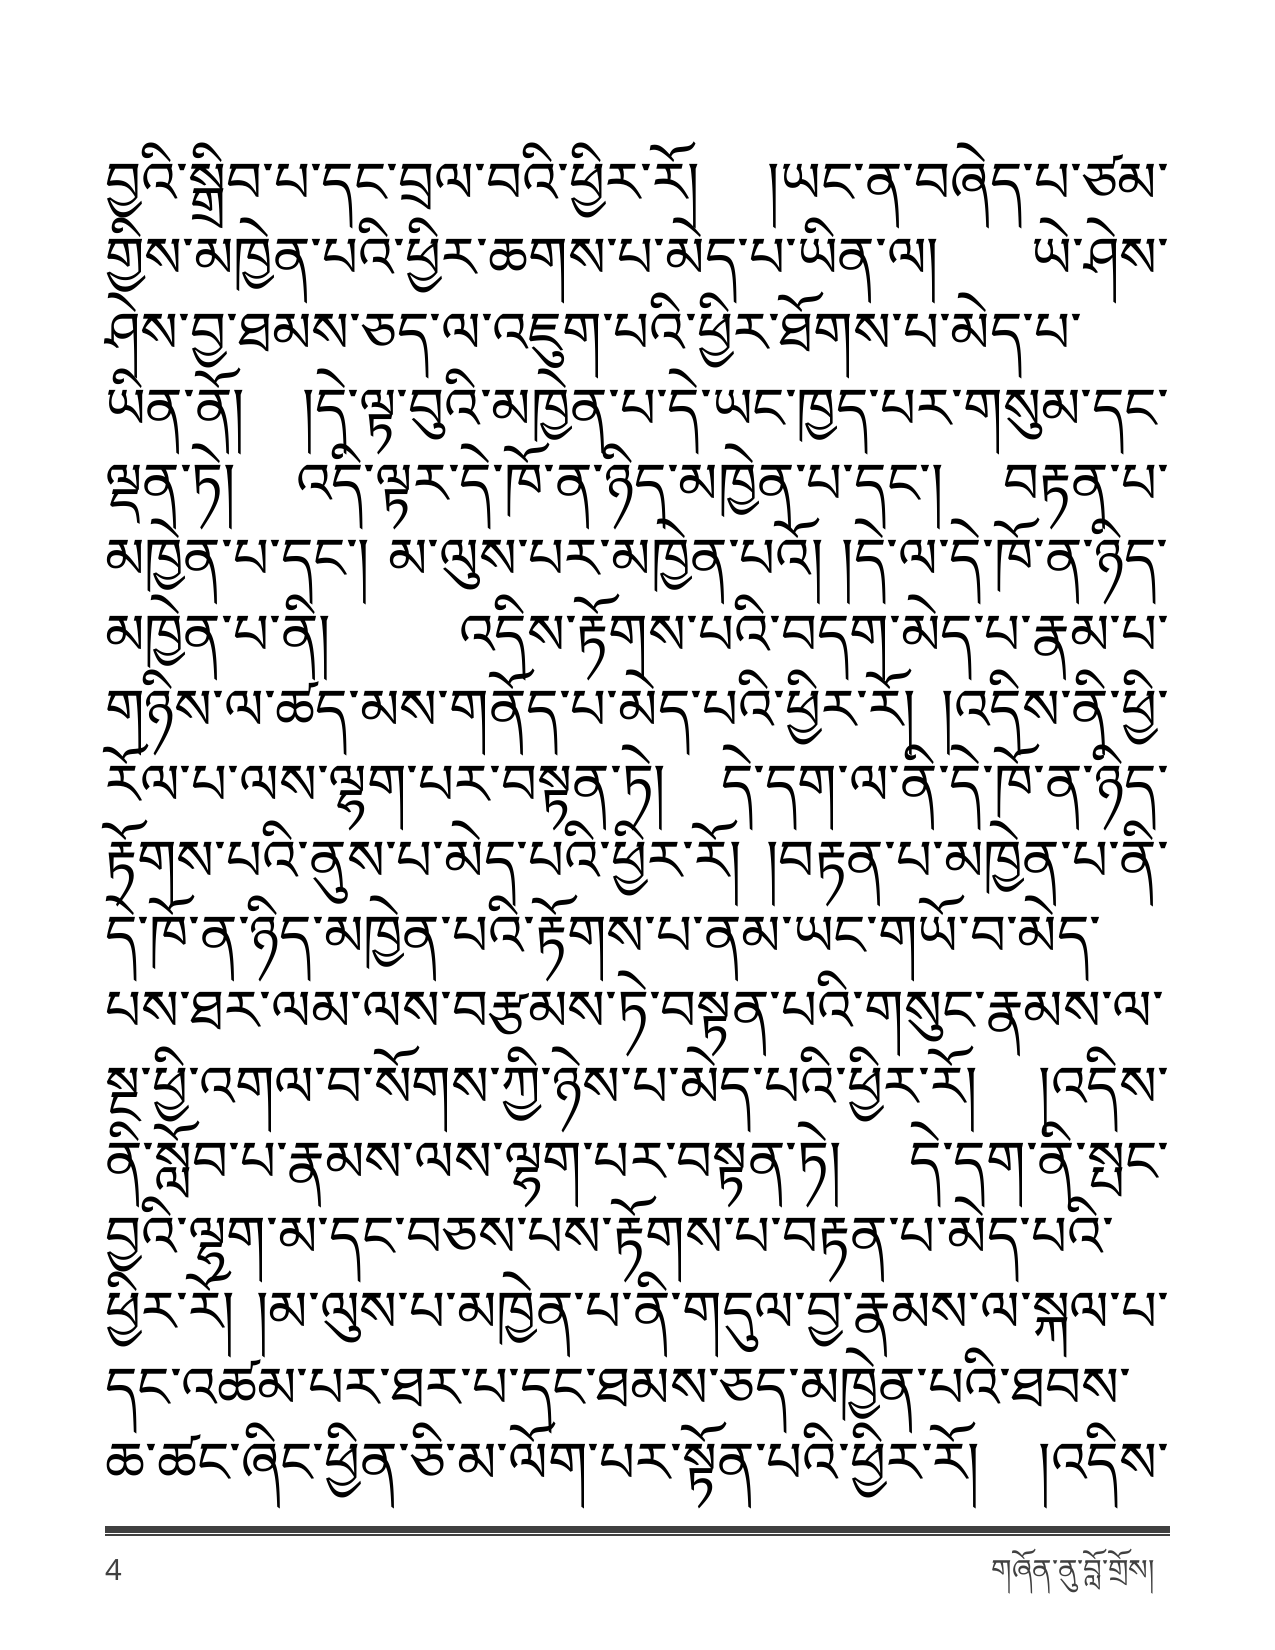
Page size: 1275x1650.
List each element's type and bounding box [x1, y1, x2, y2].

text [105, 150, 1170, 1496]
